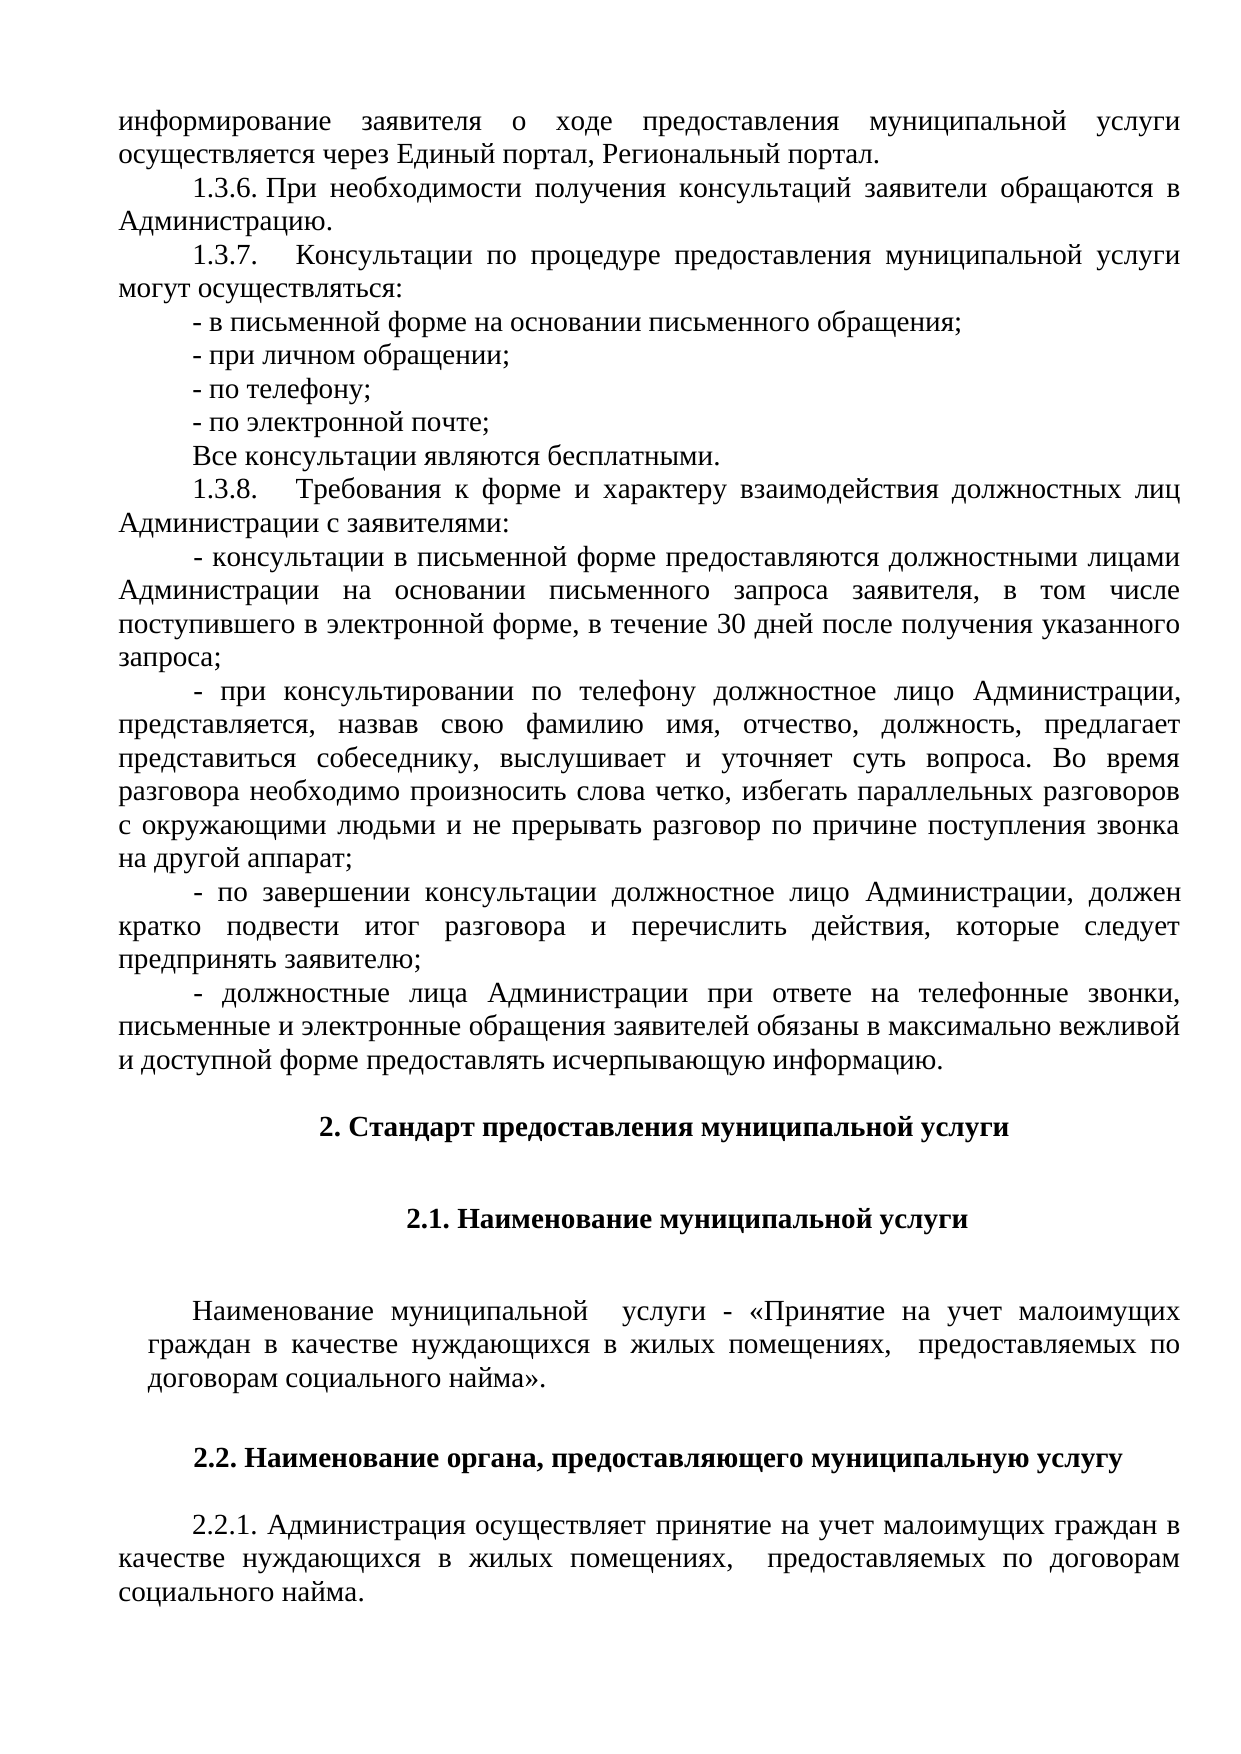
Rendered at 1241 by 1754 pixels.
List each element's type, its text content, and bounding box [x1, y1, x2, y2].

list При необходимости получения консультаций заявители обращаются в Администрацию. [118, 170, 1181, 237]
text - консультации в письменной форме предоставляются должностными лицами Администрации на основании письменного запроса заявителя, в том числе поступившего в электронной форме, в течение 30 дней после получения указанного запроса; [118, 539, 1181, 673]
text 2.1. Наименование муниципальной услуги [193, 1201, 1181, 1234]
list Консультации по процедуре предоставления муниципальной услуги могут осуществляться: [118, 237, 1181, 304]
text Все консультации являются бесплатными. [118, 438, 1181, 472]
text - при личном обращении; [118, 337, 1181, 371]
text - по телефону; [118, 371, 1181, 404]
text - по электронной почте; [118, 404, 1181, 438]
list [118, 103, 1181, 170]
list Требования к форме и характеру взаимодействия должностных лиц Администрации с заявителями: [118, 472, 1181, 539]
text Наименование муниципальной услуги - «Принятие на учет малоимущих граждан в качестве нуждающихся в жилых помещениях, предоставляемых по договорам социального найма». [148, 1293, 1181, 1394]
text - должностные лица Администрации при ответе на телефонные звонки, письменные и электронные обращения заявителей обязаны в максимально вежливой и доступной форме предоставлять исчерпывающую информацию. [118, 975, 1181, 1075]
text 2.2.1. Администрация осуществляет принятие на учет малоимущих граждан в качестве нуждающихся в жилых помещениях, предоставляемых по договорам социального найма. [118, 1507, 1181, 1607]
text - в письменной форме на основании письменного обращения; [118, 304, 1181, 337]
text 2.2. Наименование органа, предоставляющего муниципальную услугу [118, 1440, 1181, 1473]
text - по завершении консультации должностное лицо Администрации, должен кратко подвести итог разговора и перечислить действия, которые следует предпринять заявителю; [118, 874, 1181, 975]
text 2. Стандарт предоставления муниципальной услуги [148, 1109, 1181, 1142]
text - при консультировании по телефону должностное лицо Администрации, представляется, назвав свою фамилию имя, отчество, должность, предлагает представиться собеседнику, выслушивает и уточняет суть вопроса. Во время разговора необходимо произносить слова четко, избегать параллельных разговоров с окружающими людьми и не прерывать разговор по причине поступления звонка на другой аппарат; [118, 673, 1181, 874]
